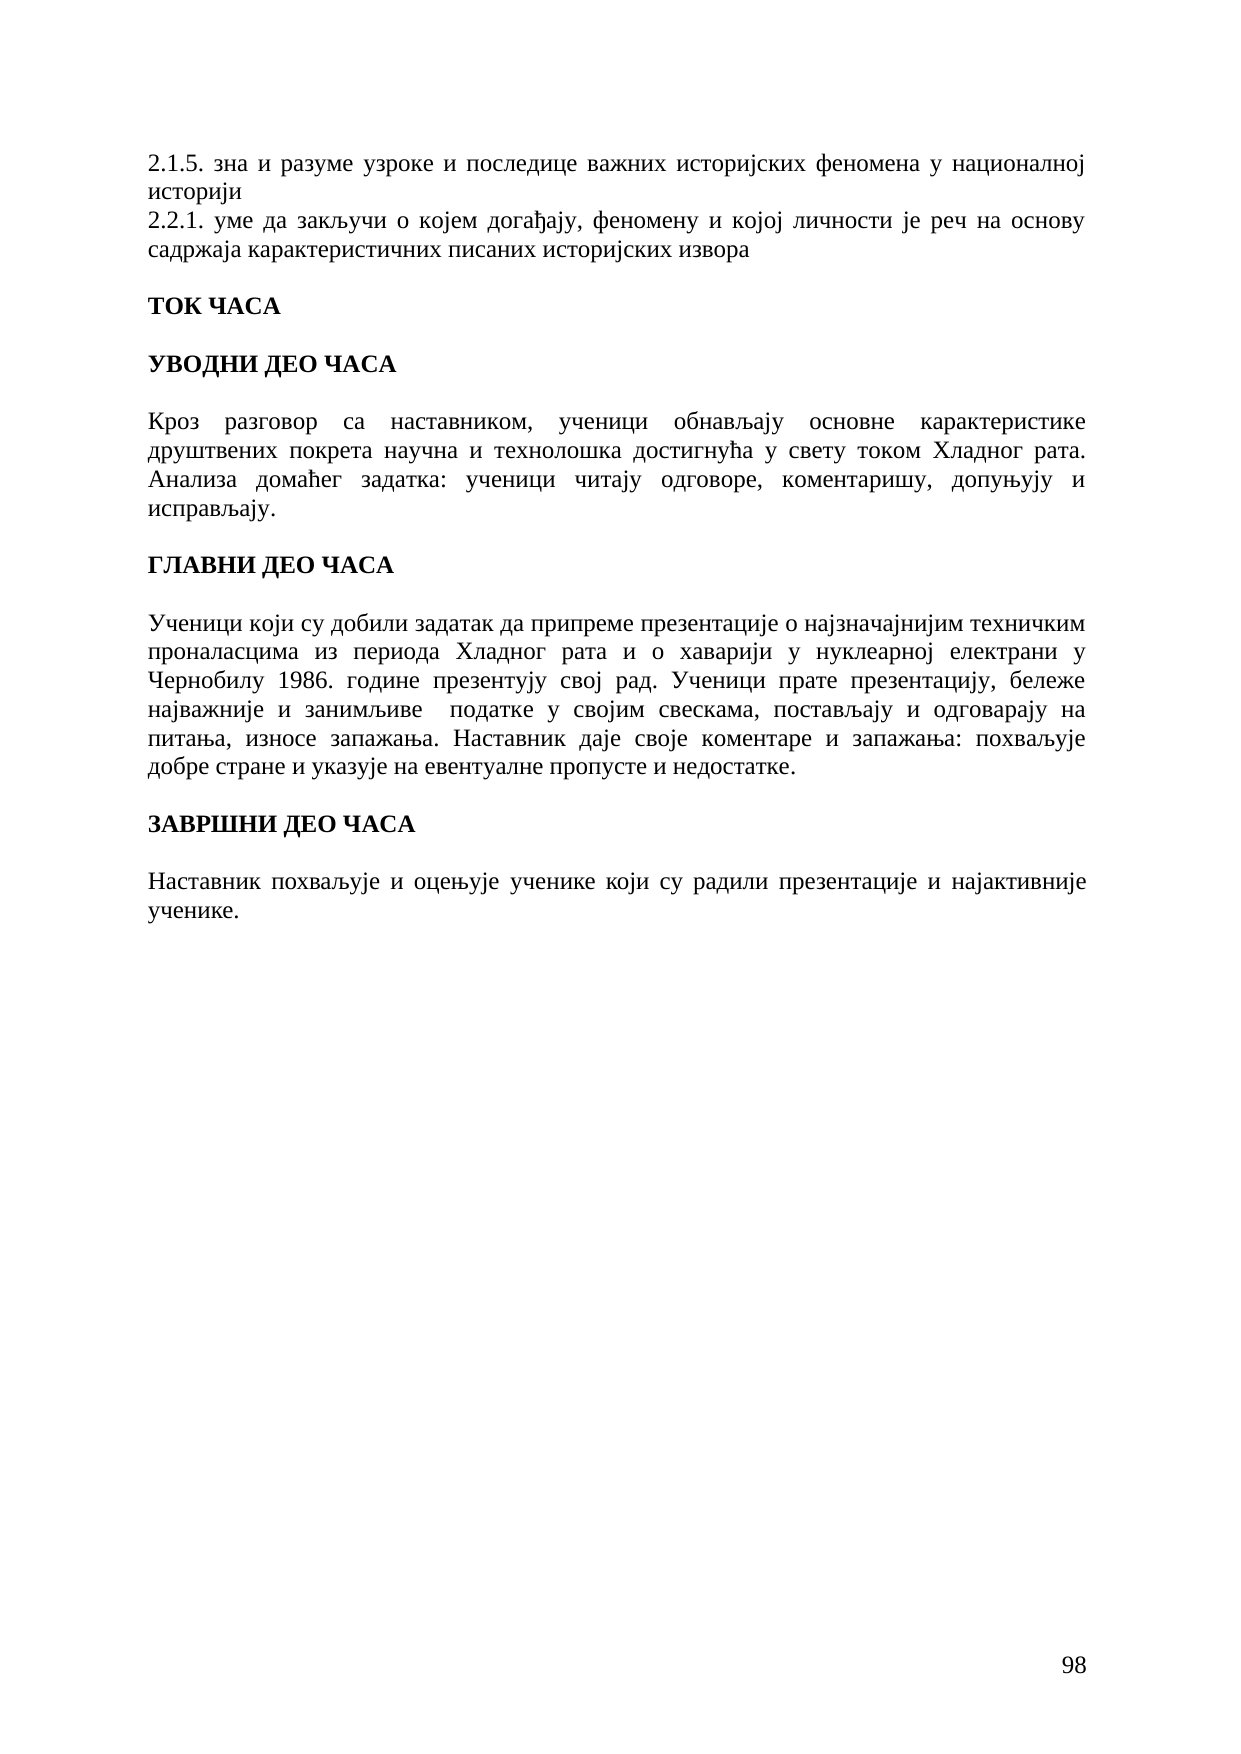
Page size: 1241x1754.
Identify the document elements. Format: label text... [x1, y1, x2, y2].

text ЗАВРШНИ ДЕО ЧАСА [148, 809, 1087, 838]
text Кроз разговор са наставником, ученици обнављају основне карактеристике друштвених покрета научна и технолошка достигнућа у свету током Хладног рата. Анализа домаћег задатка: ученици читају одговоре, коментаришу, допуњују и исправљају. [148, 406, 1087, 521]
list Наставник похваљује и оцењује ученике који су радили презентације и најактивније ученике. [148, 866, 1087, 924]
text Ученици који су добили задатак да припреме презентације о најзначајнијим техничким проналасцима из периода Хладног рата и о хаварији у нуклеарној електрани у Чернобилу 1986. године презентују свој рад. Ученици прате презентацију, бележе најважније и занимљиве податке у својим свескама, постављају и одговарају на питања, износе запажања. Наставник даје своје коментаре и запажања: похваљује добре стране и указује на евентуалне пропусте и недостатке. [148, 608, 1087, 780]
text ТОК ЧАСА [148, 291, 1087, 320]
text ГЛАВНИ ДЕО ЧАСА [148, 550, 1087, 579]
text 2.2.1. уме да закључи о којем догађају, феномену и којој личности је реч на основу садржаја карактеристичних писаних историјских извора [148, 205, 1087, 263]
text 2.1.5. зна и разуме узроке и последице важних историјских феномена у националној историји [148, 148, 1087, 205]
text УВОДНИ ДЕО ЧАСА [148, 349, 1087, 378]
